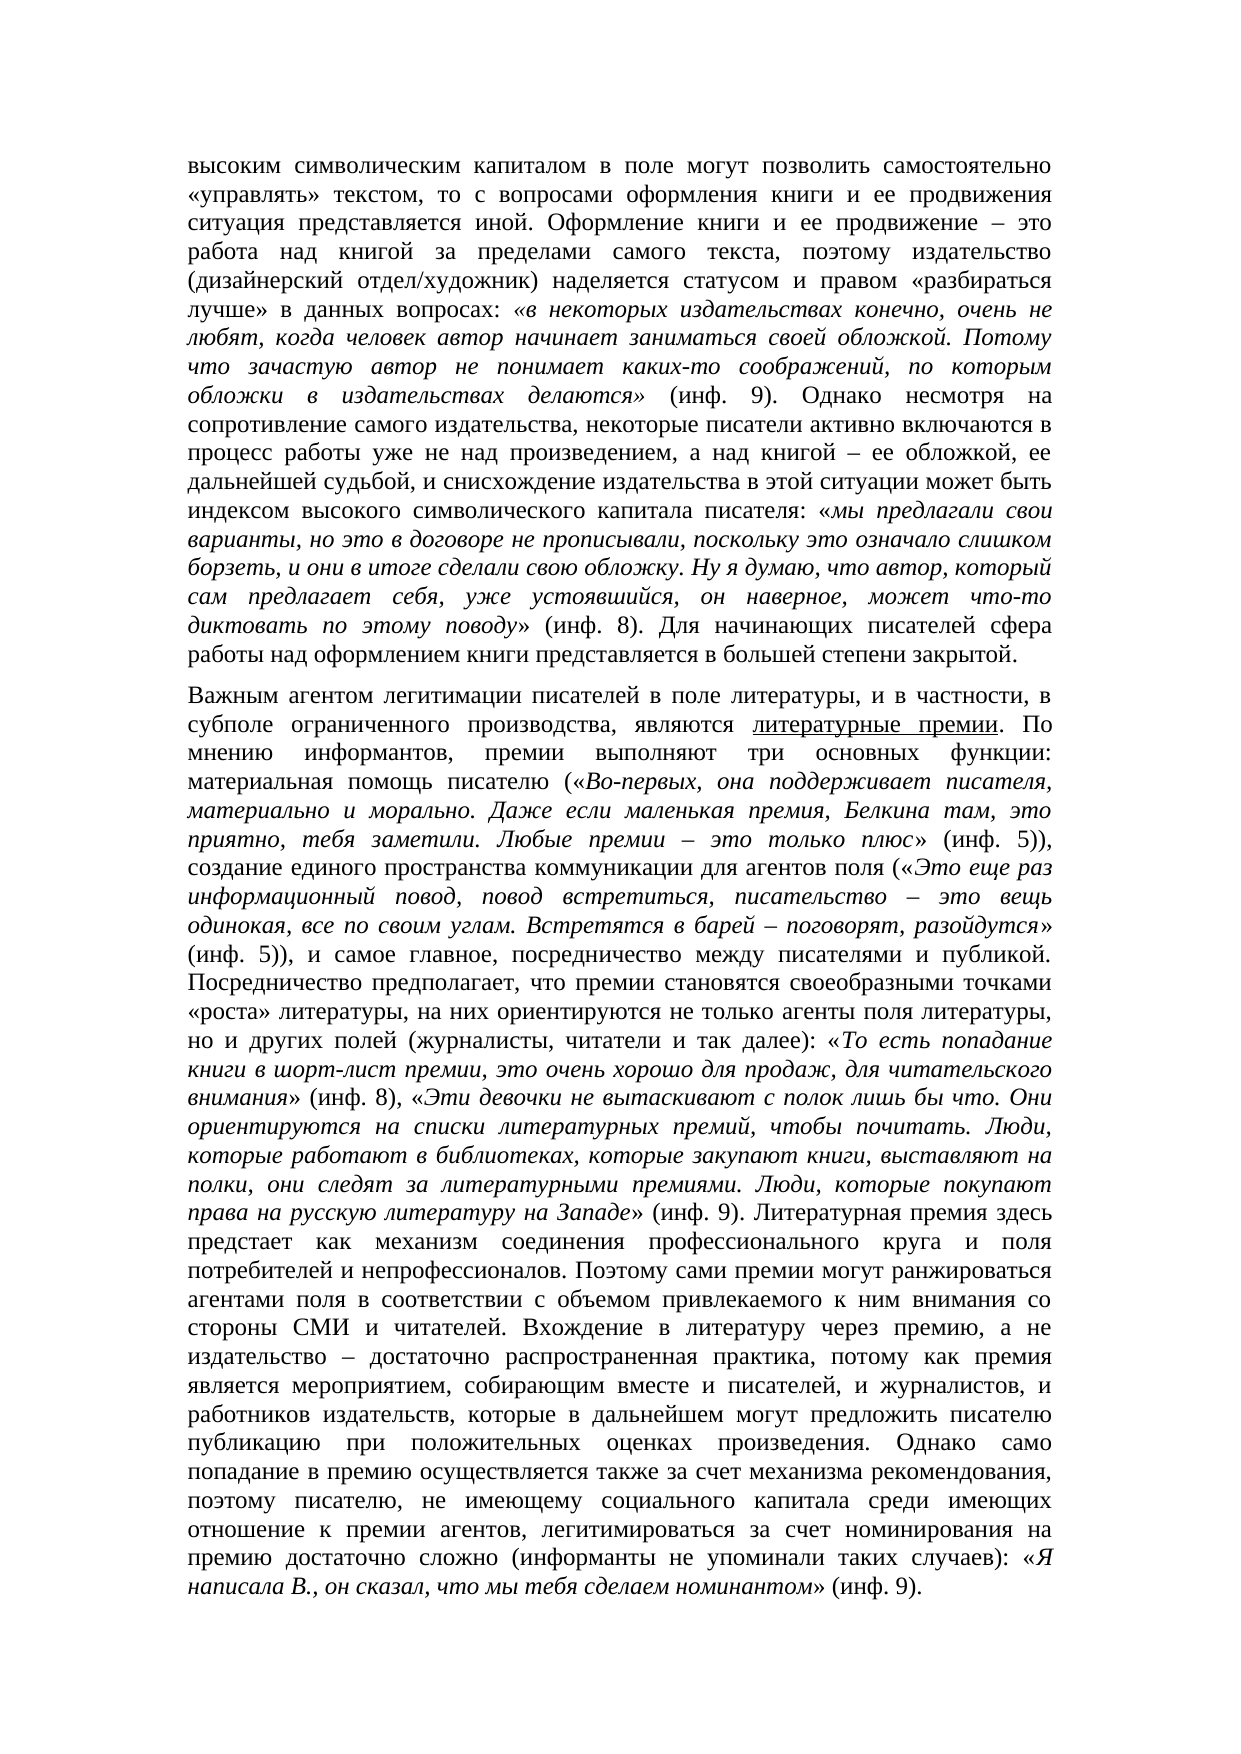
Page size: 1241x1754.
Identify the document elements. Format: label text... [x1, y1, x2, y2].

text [187, 150, 1053, 667]
text Важным агентом легитимации писателей в поле литературы, и в частности, в субполе ограниченного производства, являются литературные премии. По мнению информантов, премии выполняют три основных функции: материальная помощь писателю («Во-первых, она поддерживает писателя, материально и морально. Даже если маленькая премия, Белкина там, это приятно, тебя заметили. Любые премии – это только плюс» (инф. 5)), создание единого пространства коммуникации для агентов поля («Это еще раз информационный повод, повод встретиться, писательство – это вещь одинокая, все по своим углам. Встретятся в барей – поговорят, разойдутся» (инф. 5)), и самое главное, посредничество между писателями и публикой. Посредничество предполагает, что премии становятся своеобразными точками «роста» литературы, на них ориентируются не только агенты поля литературы, но и других полей (журналисты, читатели и так далее): «То есть попадание книги в шорт-лист премии, это очень хорошо для продаж, для читательского внимания» (инф. 8), «Эти девочки не вытаскивают с полок лишь бы что. Они ориентируются на списки литературных премий, чтобы почитать. Люди, которые работают в библиотеках, которые закупают книги, выставляют на полки, они следят за литературными премиями. Люди, которые покупают права на русскую литературу на Западе» (инф. 9). Литературная премия здесь предстает как механизм соединения профессионального круга и поля потребителей и непрофессионалов. Поэтому сами премии могут ранжироваться агентами поля в соответствии с объемом привлекаемого к ним внимания со стороны СМИ и читателей. Вхождение в литературу через премию, а не издательство – достаточно распространенная практика, потому как премия является мероприятием, собирающим вместе и писателей, и журналистов, и работников издательств, которые в дальнейшем могут предложить писателю публикацию при положительных оценках произведения. Однако само попадание в премию осуществляется также за счет механизма рекомендования, поэтому писателю, не имеющему социального капитала среди имеющих отношение к премии агентов, легитимироваться за счет номинирования на премию достаточно сложно (информанты не упоминали таких случаев): «Я написала В., он сказал, что мы тебя сделаем номинантом» (инф. 9). [187, 680, 1053, 1600]
